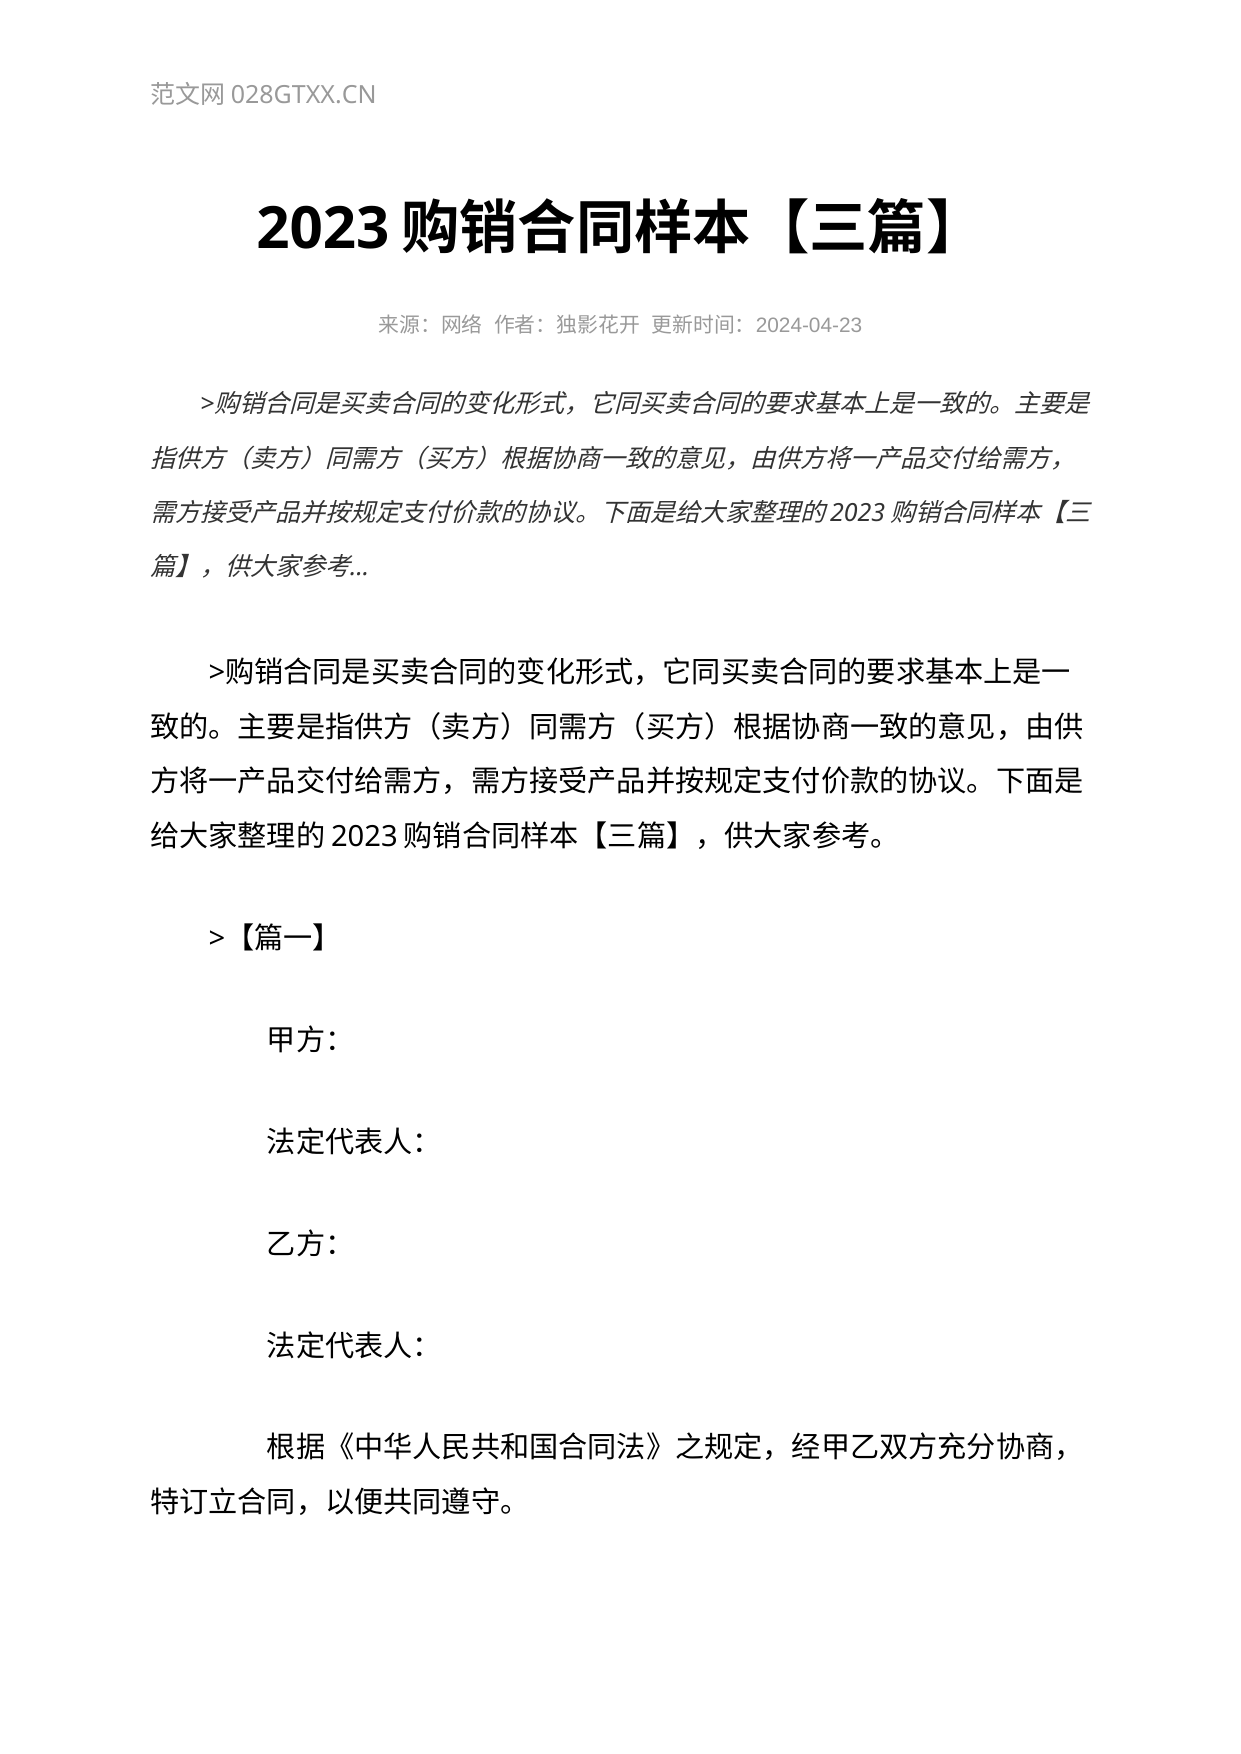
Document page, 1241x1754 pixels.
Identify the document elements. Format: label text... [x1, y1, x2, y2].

text 法定代表人： [150, 1322, 1090, 1364]
text 来源：网络 作者：独影花开 更新时间：2024-04-23 [150, 313, 1090, 337]
text 乙方： [150, 1220, 1090, 1263]
text 根据《中华人民共和国合同法》之规定，经甲乙双方充分协商，特订立合同，以便共同遵守。 [150, 1424, 1090, 1521]
text >购销合同是买卖合同的变化形式，它同买卖合同的要求基本上是一致的。主要是指供方（卖方）同需方（买方）根据协商一致的意见，由供方将一产品交付给需方，需方接受产品并按规定支付价款的协议。下面是给大家整理的2023购销合同样本【三篇】，供大家参考。 [150, 648, 1090, 855]
text 甲方： [150, 1017, 1090, 1059]
text >购销合同是买卖合同的变化形式，它同买卖合同的要求基本上是一致的。主要是指供方（卖方）同需方（买方）根据协商一致的意见，由供方将一产品交付给需方，需方接受产品并按规定支付价款的协议。下面是给大家整理的2023购销合同样本【三篇】，供大家参考... [150, 384, 1090, 583]
text >【篇一】 [150, 915, 1090, 957]
text 法定代表人： [150, 1119, 1090, 1161]
subtitle 2023购销合同样本【三篇】 [150, 181, 1090, 266]
